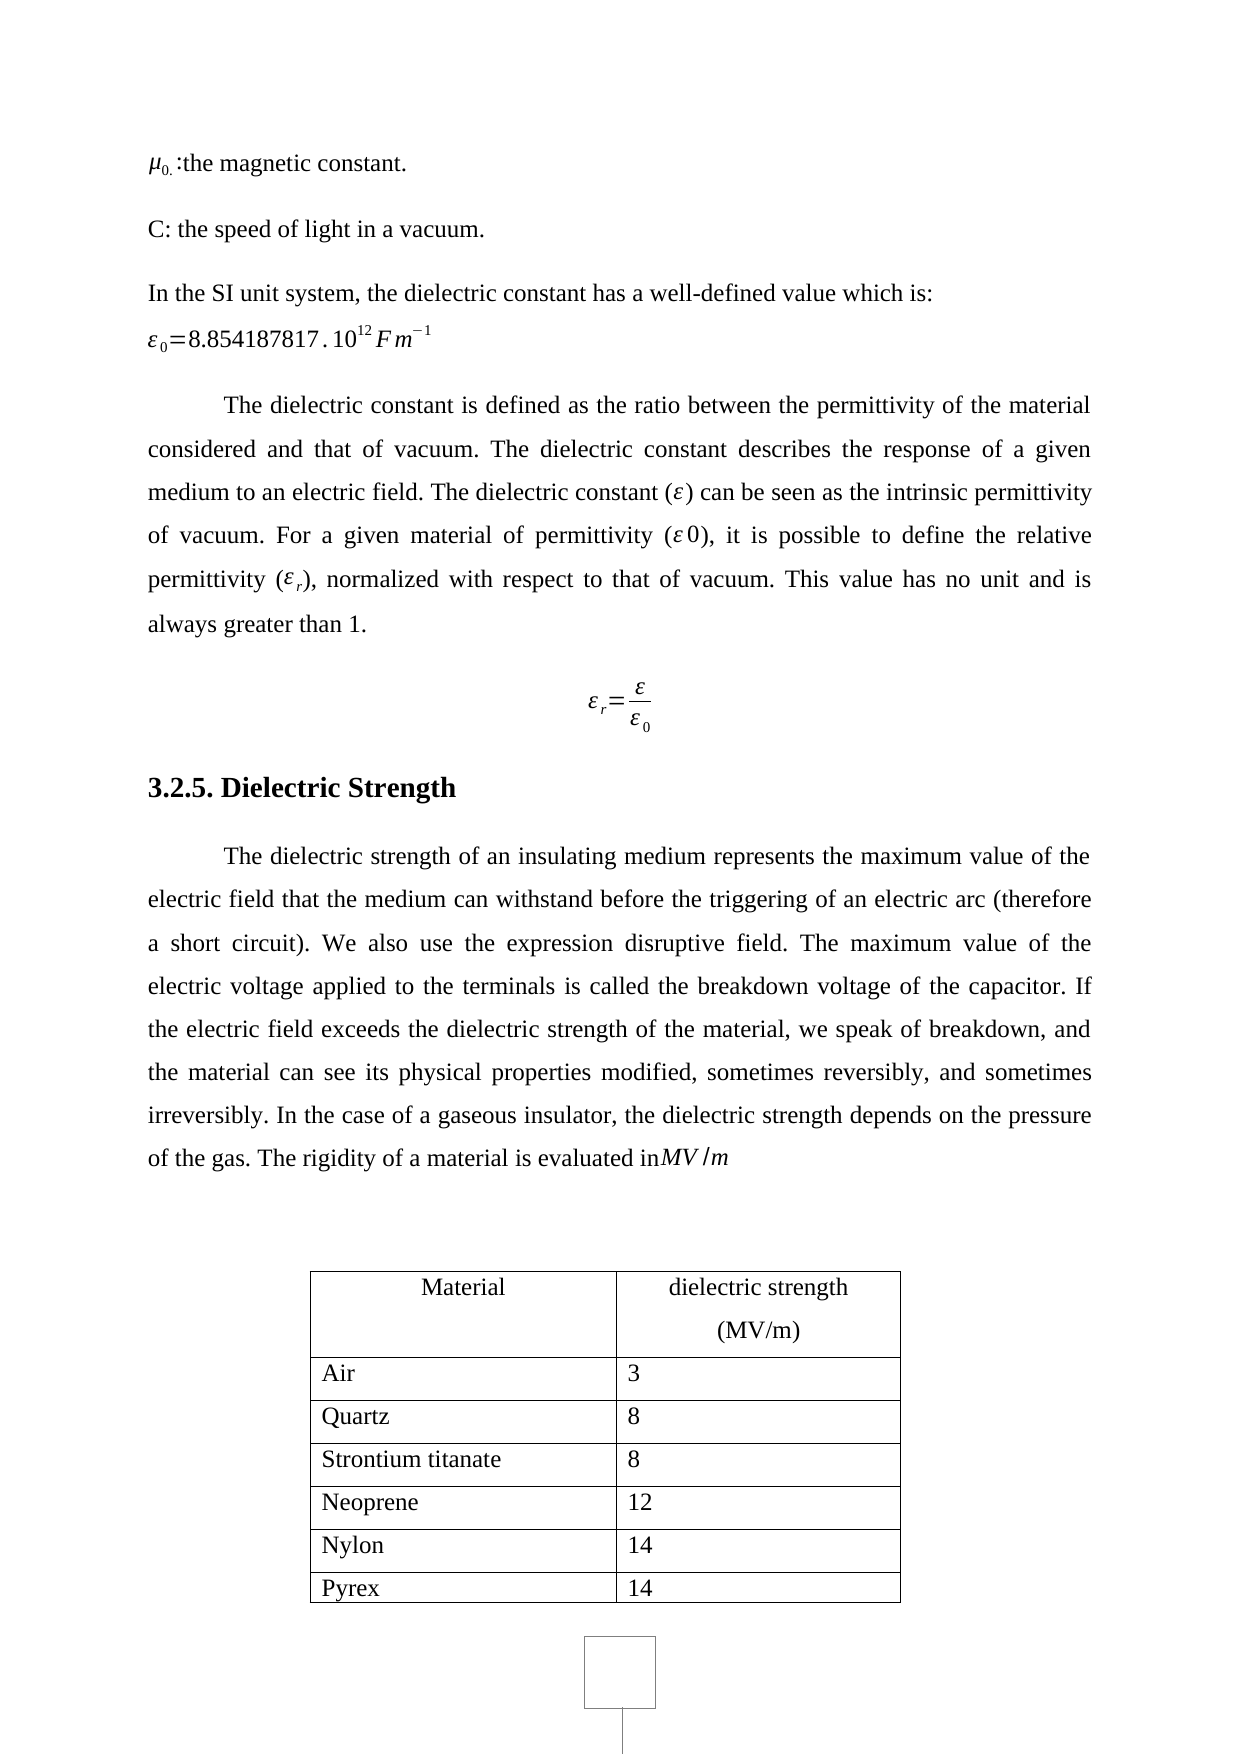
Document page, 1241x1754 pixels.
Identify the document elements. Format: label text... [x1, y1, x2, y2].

text The dielectric constant is defined as the ratio between the permittivity of the material considered and that of vacuum. The dielectric constant describes the response of a given medium to an electric field. The dielectric constant () can be seen as the intrinsic permittivity of vacuum. For a given material of permittivity (), it is possible to define the relative permittivity (), normalized with respect to that of vacuum. This value has no unit and is always greater than 1. [148, 391, 1093, 637]
text C: the speed of light in a vacuum. [148, 214, 1093, 243]
table_header Material [311, 1272, 616, 1357]
table_cell 14 [617, 1530, 900, 1572]
table_cell Strontium titanate [311, 1444, 616, 1486]
table_cell 8 [617, 1401, 900, 1443]
text the magnetic constant. [148, 148, 1093, 179]
table_cell Neoprene [311, 1487, 616, 1529]
table_cell 3 [617, 1358, 900, 1400]
text The dielectric strength of an insulating medium represents the maximum value of the electric field that the medium can withstand before the triggering of an electric arc (therefore a short circuit). We also use the expression disruptive field. The maximum value of the electric voltage applied to the terminals is called the breakdown voltage of the capacitor. If the electric field exceeds the dielectric strength of the material, we speak of breakdown, and the material can see its physical properties modified, sometimes reversibly, and sometimes irreversibly. In the case of a gaseous insulator, the dielectric strength depends on the pressure of the gas. The rigidity of a material is evaluated in [148, 841, 1093, 1172]
table_cell Quartz [311, 1401, 616, 1443]
table_cell Nylon [311, 1530, 616, 1572]
table_cell Pyrex [311, 1573, 616, 1602]
text In the SI unit system, the dielectric constant has a well-defined value which is: [148, 278, 1093, 356]
table_cell 12 [617, 1487, 900, 1529]
table_cell 14 [617, 1573, 900, 1602]
table_cell 8 [617, 1444, 900, 1486]
table_header dielectric strength (MV/m) [617, 1272, 900, 1357]
text 3.2.5. Dielectric Strength [148, 770, 1093, 804]
table_cell Air [311, 1358, 616, 1400]
